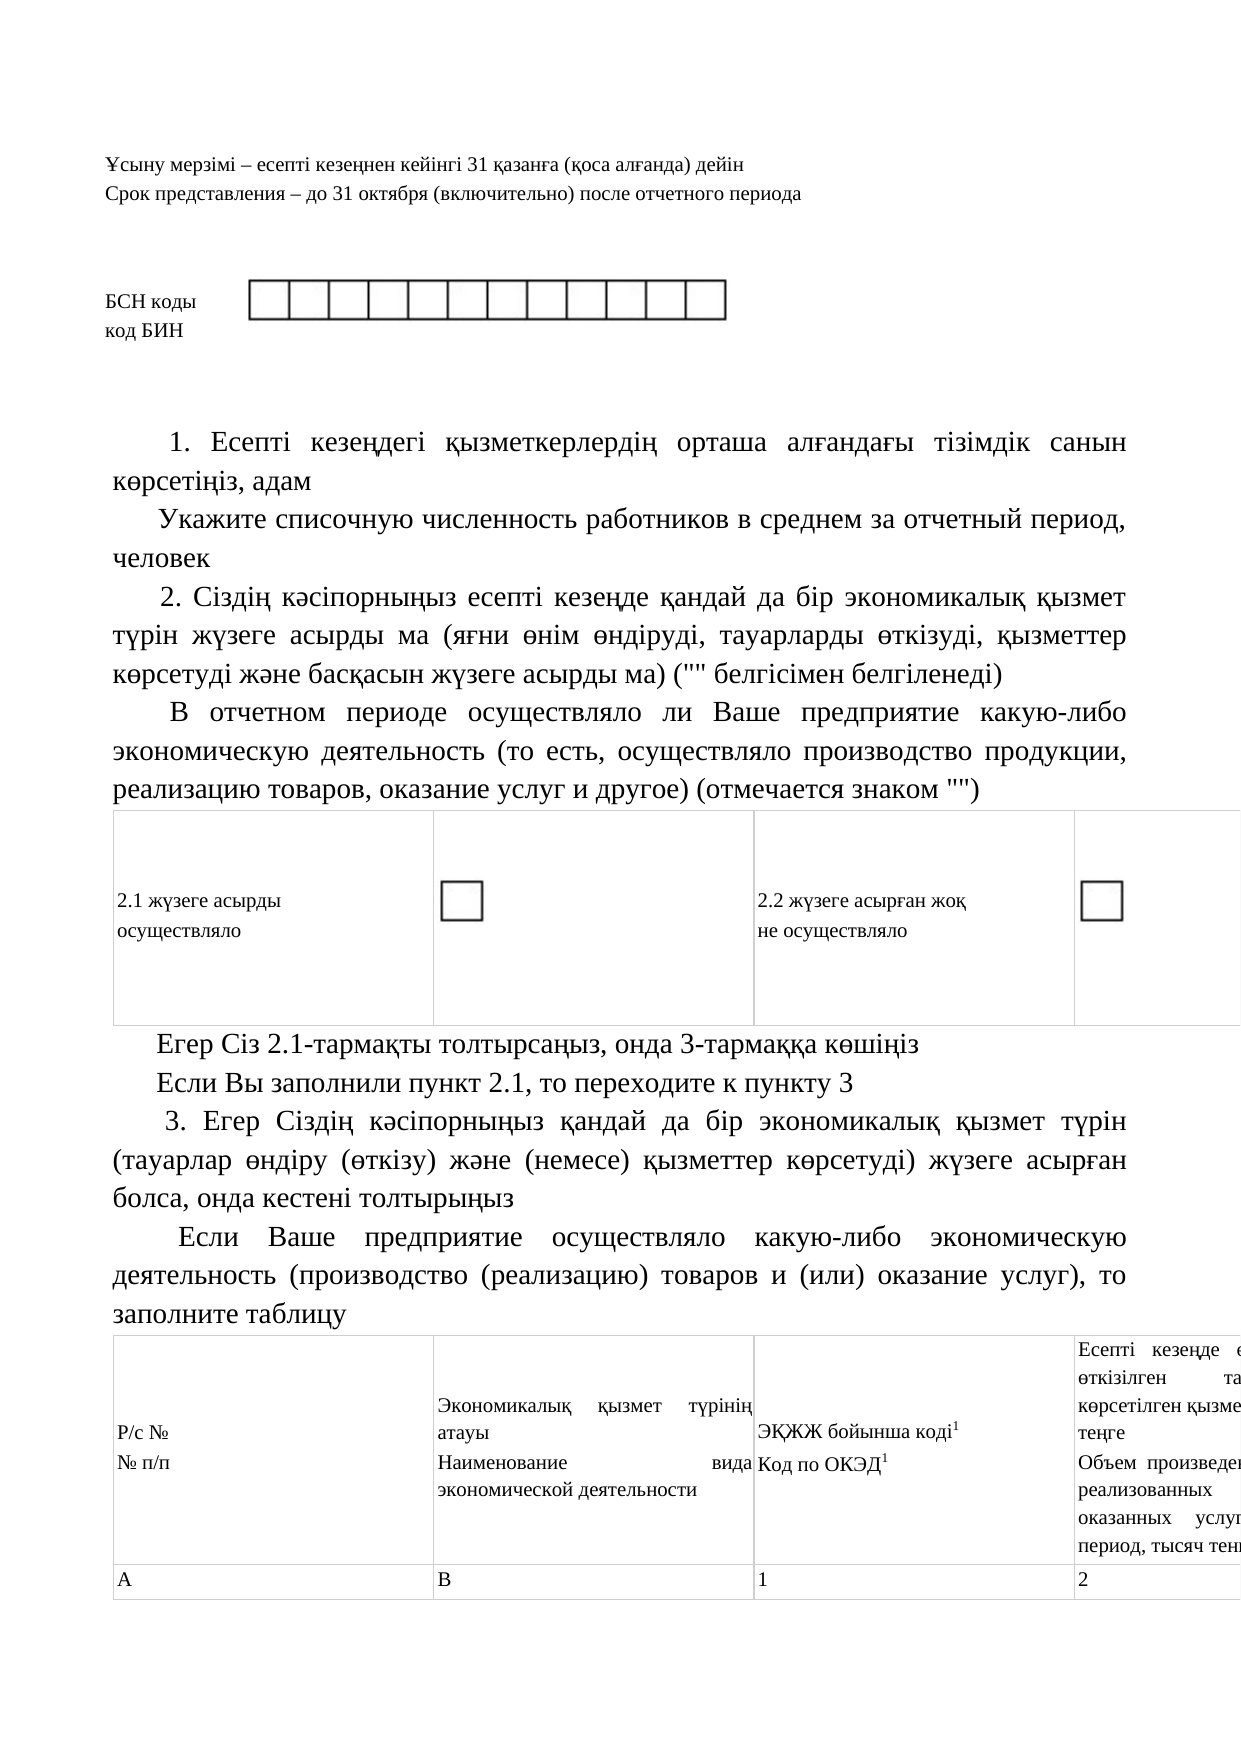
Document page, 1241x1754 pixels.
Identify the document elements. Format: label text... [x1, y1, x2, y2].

text 3. Егер Сіздің кәсіпорныңыз қандай да бір экономикалық қызмет түрін (тауарлар өндіру (өткізу) және (немесе) қызметтер көрсетуді) жүзеге асырған болса, онда кестені толтырыңыз [112, 1103, 1128, 1214]
picture [247, 278, 729, 323]
text 1. Есепті кезеңдегі қызметкерлердің орташа алғандағы тізімдік санын көрсетіңіз, адам [112, 424, 1128, 497]
text Укажите списочную численность работников в среднем за отчетный период, человек [112, 502, 1128, 574]
table_header [434, 811, 753, 1025]
table_header 2.2 жүзеге асырған жоқ не осуществляло [755, 811, 1074, 1025]
text Егер Сіз 2.1-тармақты толтырсаңыз, онда 3-тармаққа көшіңіз [112, 1026, 1128, 1060]
text Если Ваше предприятие осуществляло какую-либо экономическую деятельность (производство (реализацию) товаров и (или) оказание услуг), то заполните таблицу [112, 1219, 1128, 1329]
picture [437, 877, 488, 924]
table_header ЭҚЖЖ бойынша коді1 Код по ОКЭД1 [755, 1336, 1074, 1564]
table_cell [244, 213, 1240, 424]
table_header Экономикалық қызмет түрінің атауы Наименование вида экономической деятельности [434, 1336, 753, 1564]
table_cell 2 [1075, 1565, 1240, 1598]
table_header [1075, 811, 1240, 1025]
table_header Есепті кезеңде өндірілген өнім, өткізілген тауарлар мен көрсетілген қызметтер көлемі, мың теңге Объем произведенной продукции, реализованных товаров и оказанных услуг за отчетный период, тысяч тенге [1075, 1336, 1240, 1564]
table_cell 1 [755, 1565, 1074, 1598]
text В отчетном периоде осуществляло ли Ваше предприятие какую-либо экономическую деятельность (то есть, осуществляло производство продукции, реализацию товаров, оказание услуг и другое) (отмечается знаком "") [112, 694, 1128, 805]
picture [1077, 877, 1128, 924]
text 2. Сіздің кәсіпорныңыз есепті кезеңде қандай да бір экономикалық қызмет түрін жүзеге асырды ма (яғни өнім өндіруді, тауарларды өткізуді, қызметтер көрсетуді және басқасын жүзеге асырды ма) ("" белгісімен белгіленеді) [112, 579, 1128, 689]
table_cell В [434, 1565, 753, 1598]
table_header Р/с № № п/п [114, 1336, 433, 1564]
table_header 2.1 жүзеге асырды осуществляло [114, 811, 433, 1025]
table_cell Ұсыну мерзімі – есепті кезеңнен кейінгі 31 қазанға (қоса алғанда) дейін Срок представления – до 31 октября (включительно) после отчетного периода [101, 150, 1240, 213]
table_cell А [114, 1565, 433, 1598]
text Если Вы заполнили пункт 2.1, то переходите к пункту 3 [112, 1065, 1128, 1098]
table_cell БСН коды код БИН [101, 213, 243, 424]
